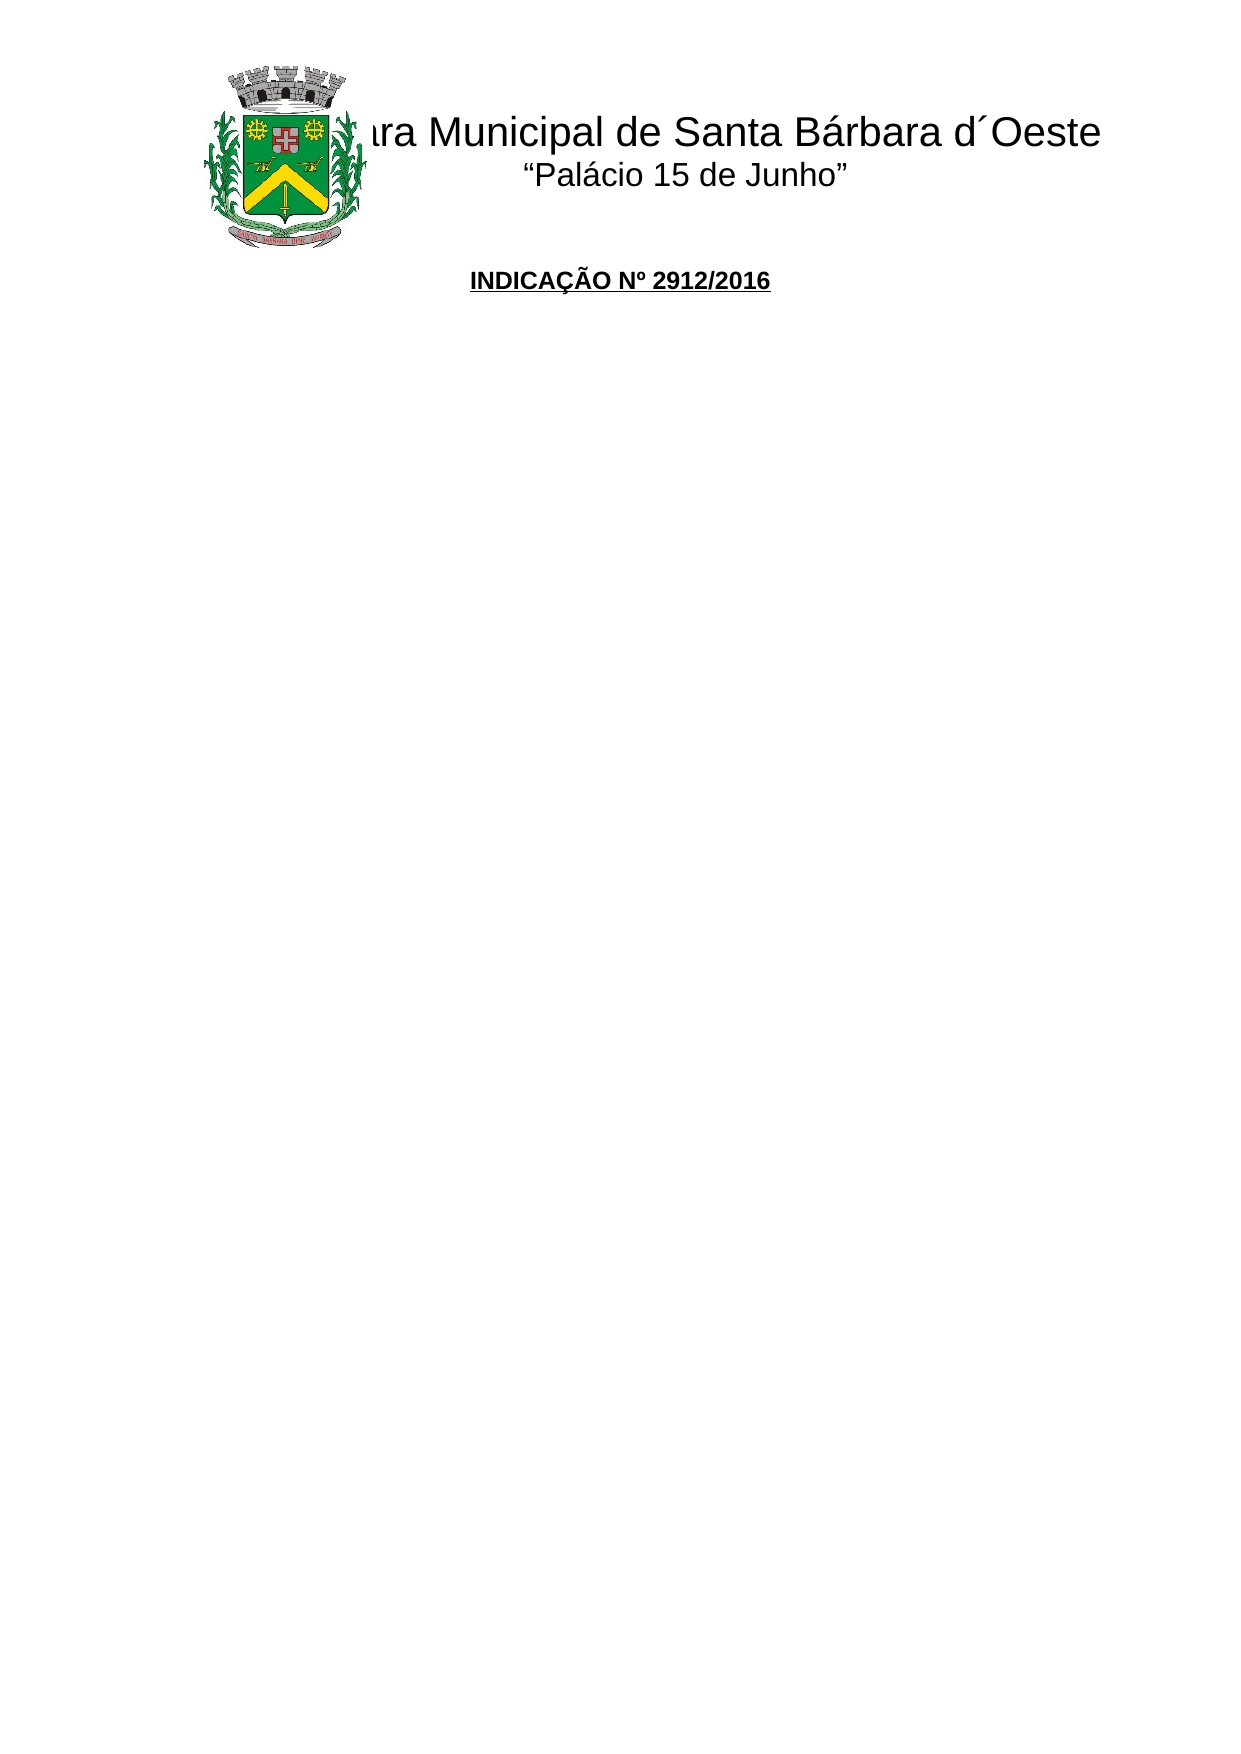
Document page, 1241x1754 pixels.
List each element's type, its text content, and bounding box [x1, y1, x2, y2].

picture [203, 66, 374, 255]
title INDICAÇÃO Nº 2912/2016 [177, 266, 1063, 294]
